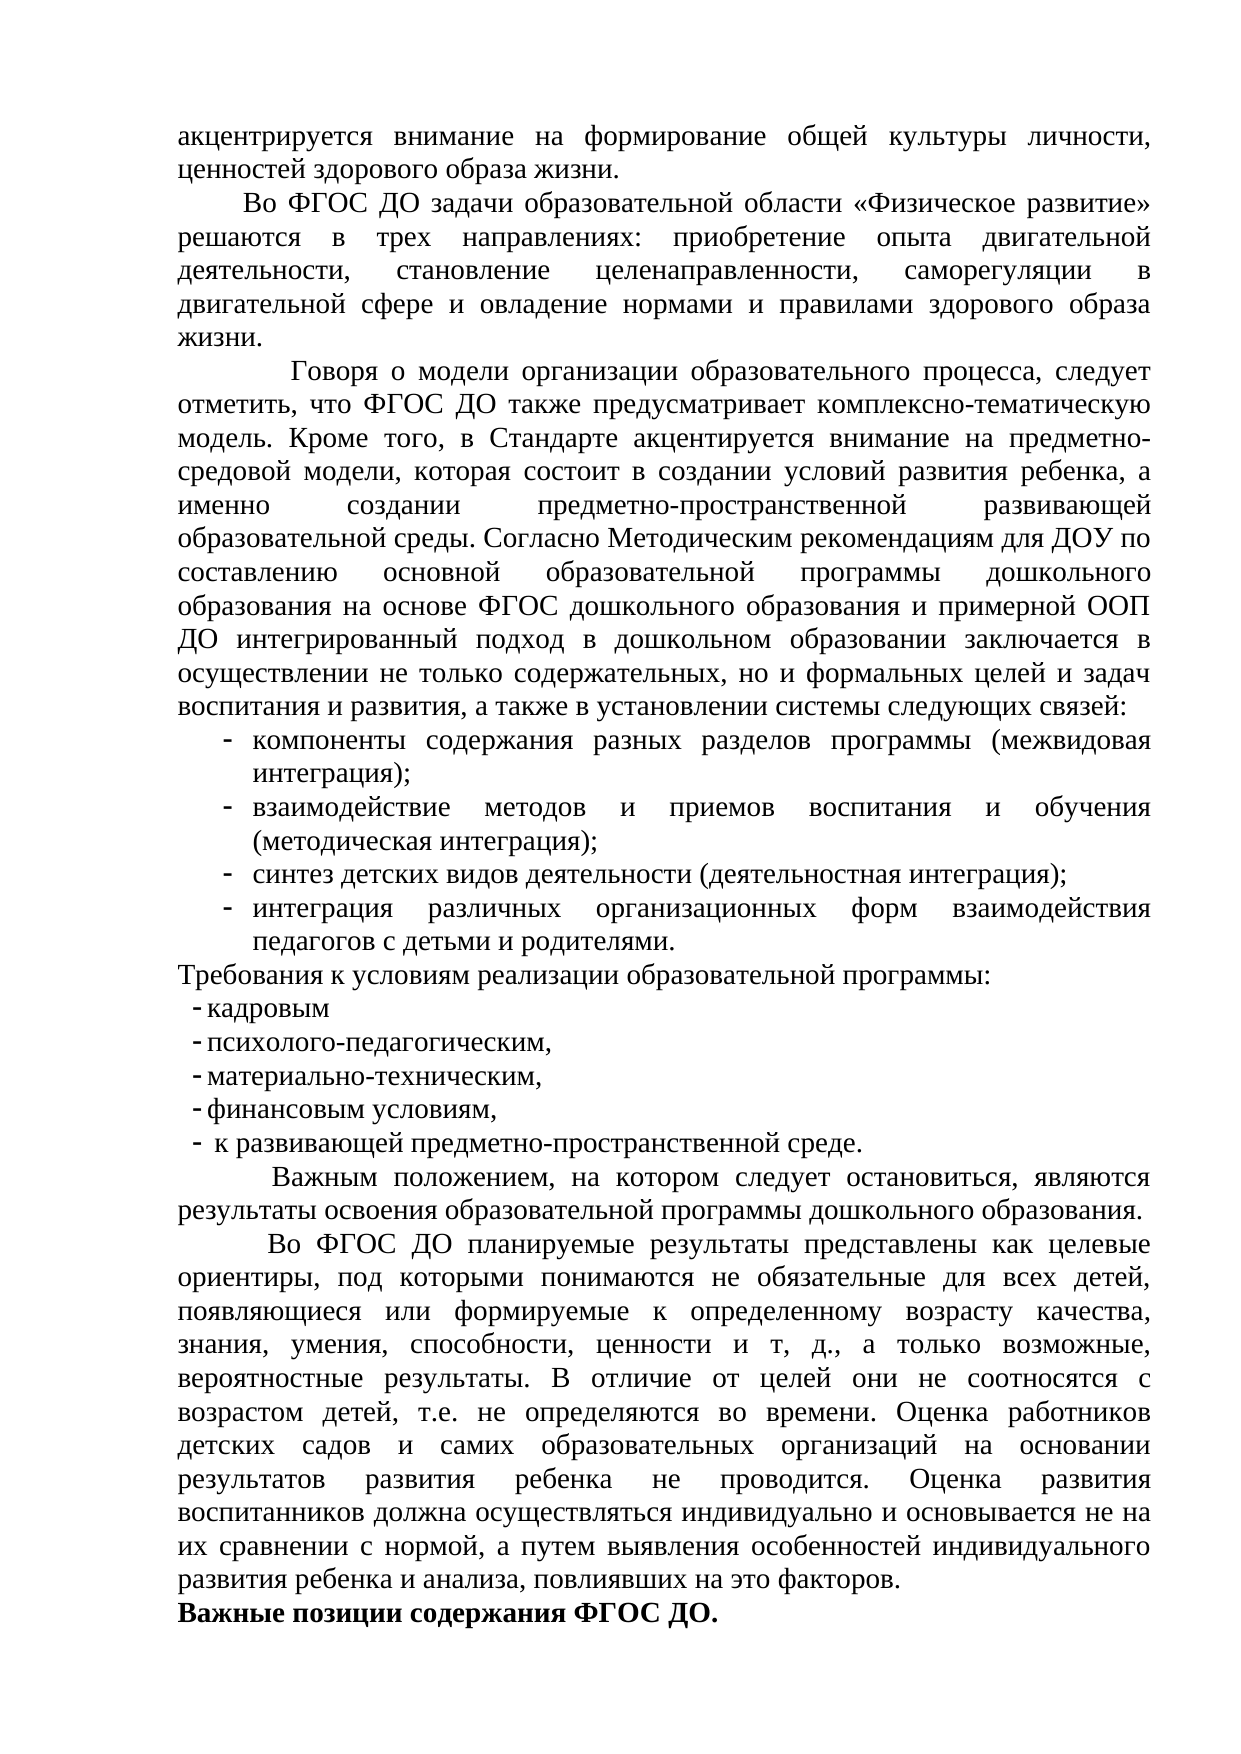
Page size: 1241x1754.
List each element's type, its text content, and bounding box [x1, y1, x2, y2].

list интеграция различных организационных форм взаимодействия педагогов с детьми и родителями. [223, 890, 1152, 957]
list компоненты содержания разных разделов программы (межвидовая интеграция); [223, 722, 1152, 789]
list к развивающей предметно-пространственной среде. [177, 1125, 1152, 1159]
text Важным положением, на котором следует остановиться, являются результаты освоения образовательной программы дошкольного образования. [177, 1159, 1152, 1226]
list финансовым условиям, [177, 1092, 1152, 1125]
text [177, 118, 1152, 185]
text Говоря о модели организации образовательного процесса, следует отметить, что ФГОС ДО также предусматривает комплексно-тематическую модель. Кроме того, в Стандарте акцентируется внимание на предметно-средовой модели, которая состоит в создании условий развития ребенка, а именно создании предметно-пространственной развивающей образовательной среды. Согласно Методическим рекомендациям для ДОУ по составлению основной образовательной программы дошкольного образования на основе ФГОС дошкольного образования и примерной ООП ДО интегрированный подход в дошкольном образовании заключается в осуществлении не только содержательных, но и формальных целей и задач воспитания и развития, а также в установлении системы следующих связей: [177, 353, 1152, 722]
list взаимодействие методов и приемов воспитания и обучения (методическая интеграция); [223, 789, 1152, 856]
text Важные позиции содержания ФГОС ДО. [177, 1595, 1152, 1628]
text Требования к условиям реализации образовательной программы: [177, 957, 1152, 991]
list кадровым [177, 991, 1152, 1024]
list материально-техническим, [177, 1058, 1152, 1092]
list синтез детских видов деятельности (деятельностная интеграция); [223, 856, 1152, 890]
list психолого-педагогическим, [177, 1024, 1152, 1058]
text Во ФГОС ДО задачи образовательной области «Физическое развитие» решаются в трех направлениях: приобретение опыта двигательной деятельности, становление целенаправленности, саморегуляции в двигательной сфере и овладение нормами и правилами здорового образа жизни. [177, 185, 1152, 353]
text Во ФГОС ДО планируемые результаты представлены как целевые ориентиры, под которыми понимаются не обязательные для всех детей, появляющиеся или формируемые к определенному возрасту качества, знания, умения, способности, ценности и т, д., а только возможные, вероятностные результаты. В отличие от целей они не соотносятся с возрастом детей, т.е. не определяются во времени. Оценка работников детских садов и самих образовательных организаций на основании результатов развития ребенка не проводится. Оценка развития воспитанников должна осуществляться индивидуально и основывается не на их сравнении с нормой, а путем выявления особенностей индивидуального развития ребенка и анализа, повлиявших на это факторов. [177, 1226, 1152, 1595]
